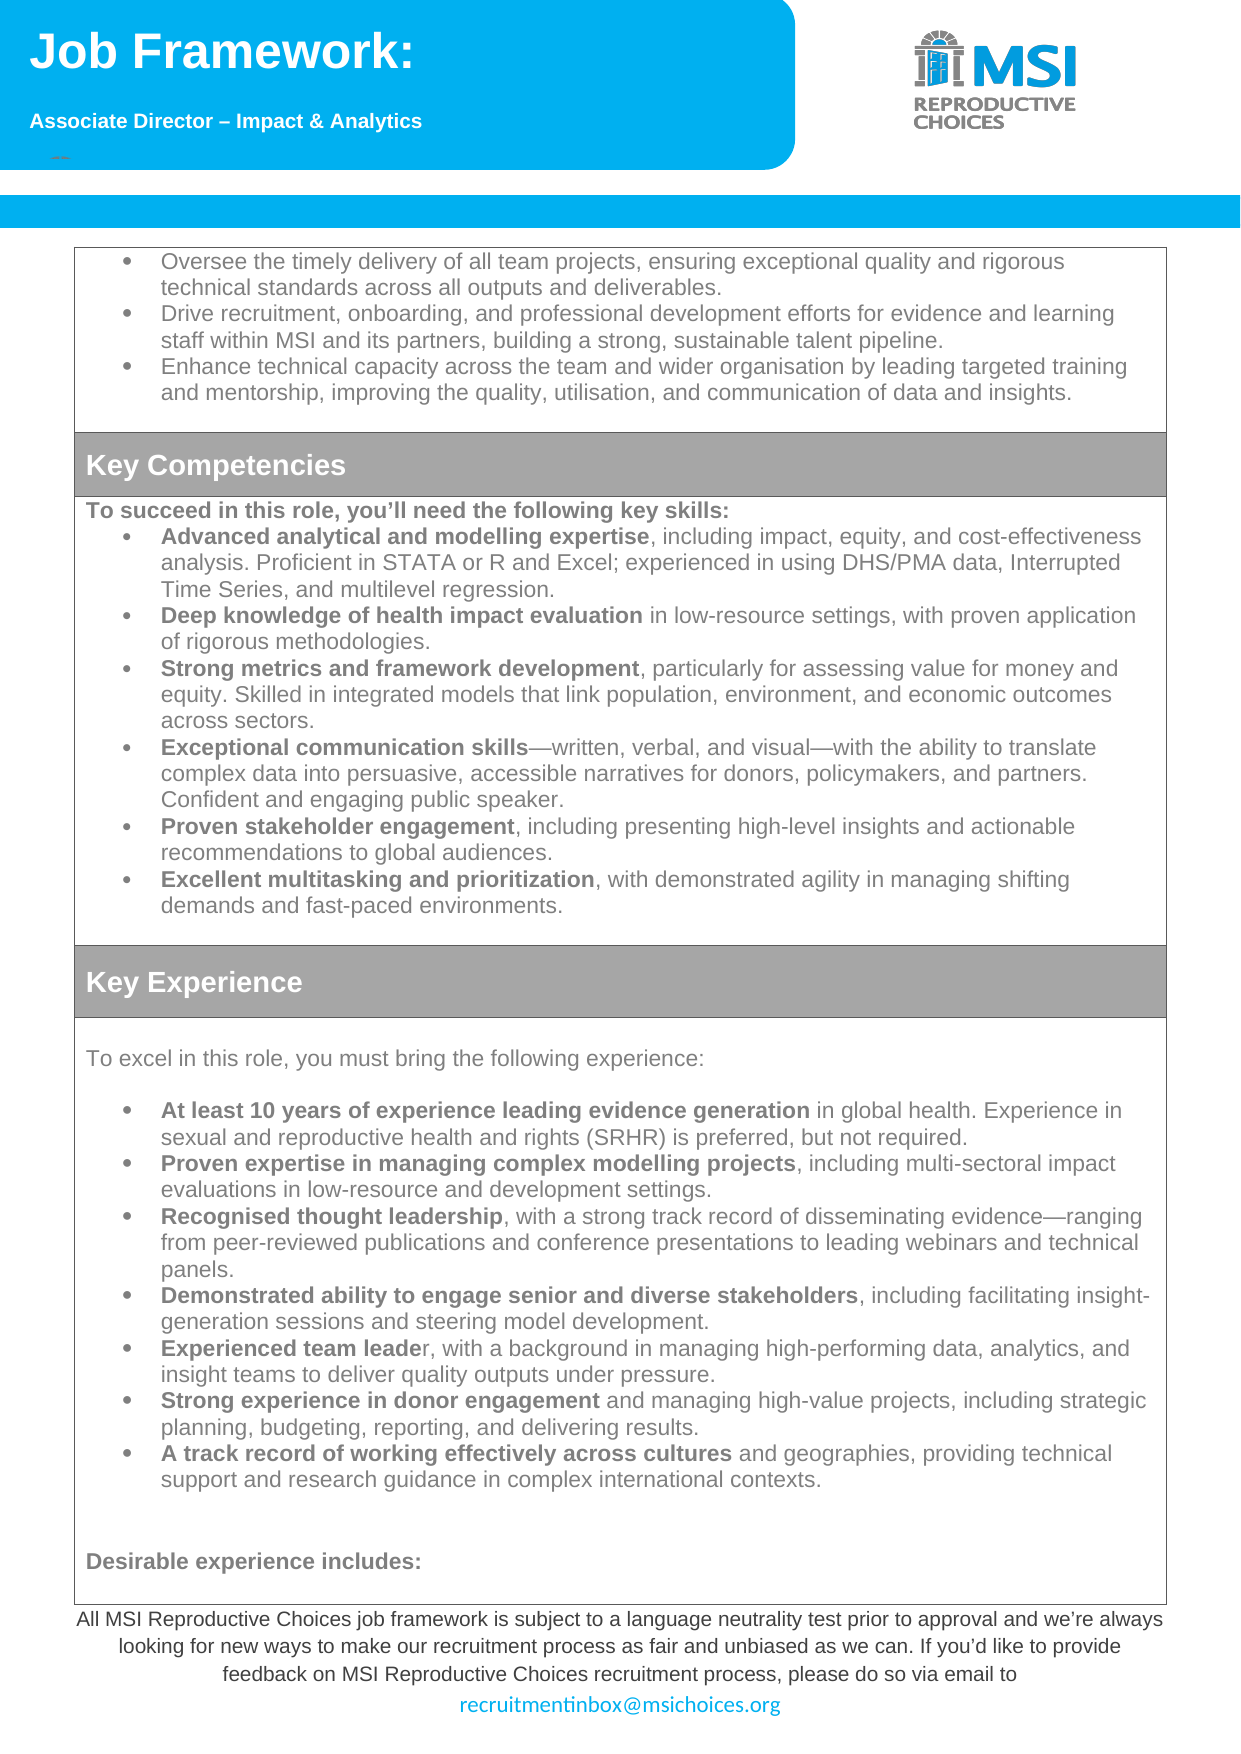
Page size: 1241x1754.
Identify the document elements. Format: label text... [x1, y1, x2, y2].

table_cell Key Experience [75, 946, 1166, 1017]
table_cell Key Competencies [75, 433, 1166, 496]
picture [912, 29, 1077, 130]
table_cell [75, 248, 1166, 432]
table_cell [75, 1018, 1166, 1604]
table_cell To succeed in this role, you’ll need the following key skills: Advanced analytical and modelling expertise, including impact, equity, and cost-effectiveness analysis. Proficient in STATA or R and Excel; experienced in using DHS/PMA data, Interrupted Time Series, and multilevel regression. Deep knowledge of health impact evaluation in low-resource settings, with proven application of rigorous methodologies. Strong metrics and framework development, particularly for assessing value for money and equity. Skilled in integrated models that link population, environment, and economic outcomes across sectors. Exceptional communication skills—written, verbal, and visual—with the ability to translate complex data into persuasive, accessible narratives for donors, policymakers, and partners. Confident and engaging public speaker. Proven stakeholder engagement, including presenting high-level insights and actionable recommendations to global audiences. Excellent multitasking and prioritization, with demonstrated agility in managing shifting demands and fast-paced environments. [75, 497, 1166, 944]
